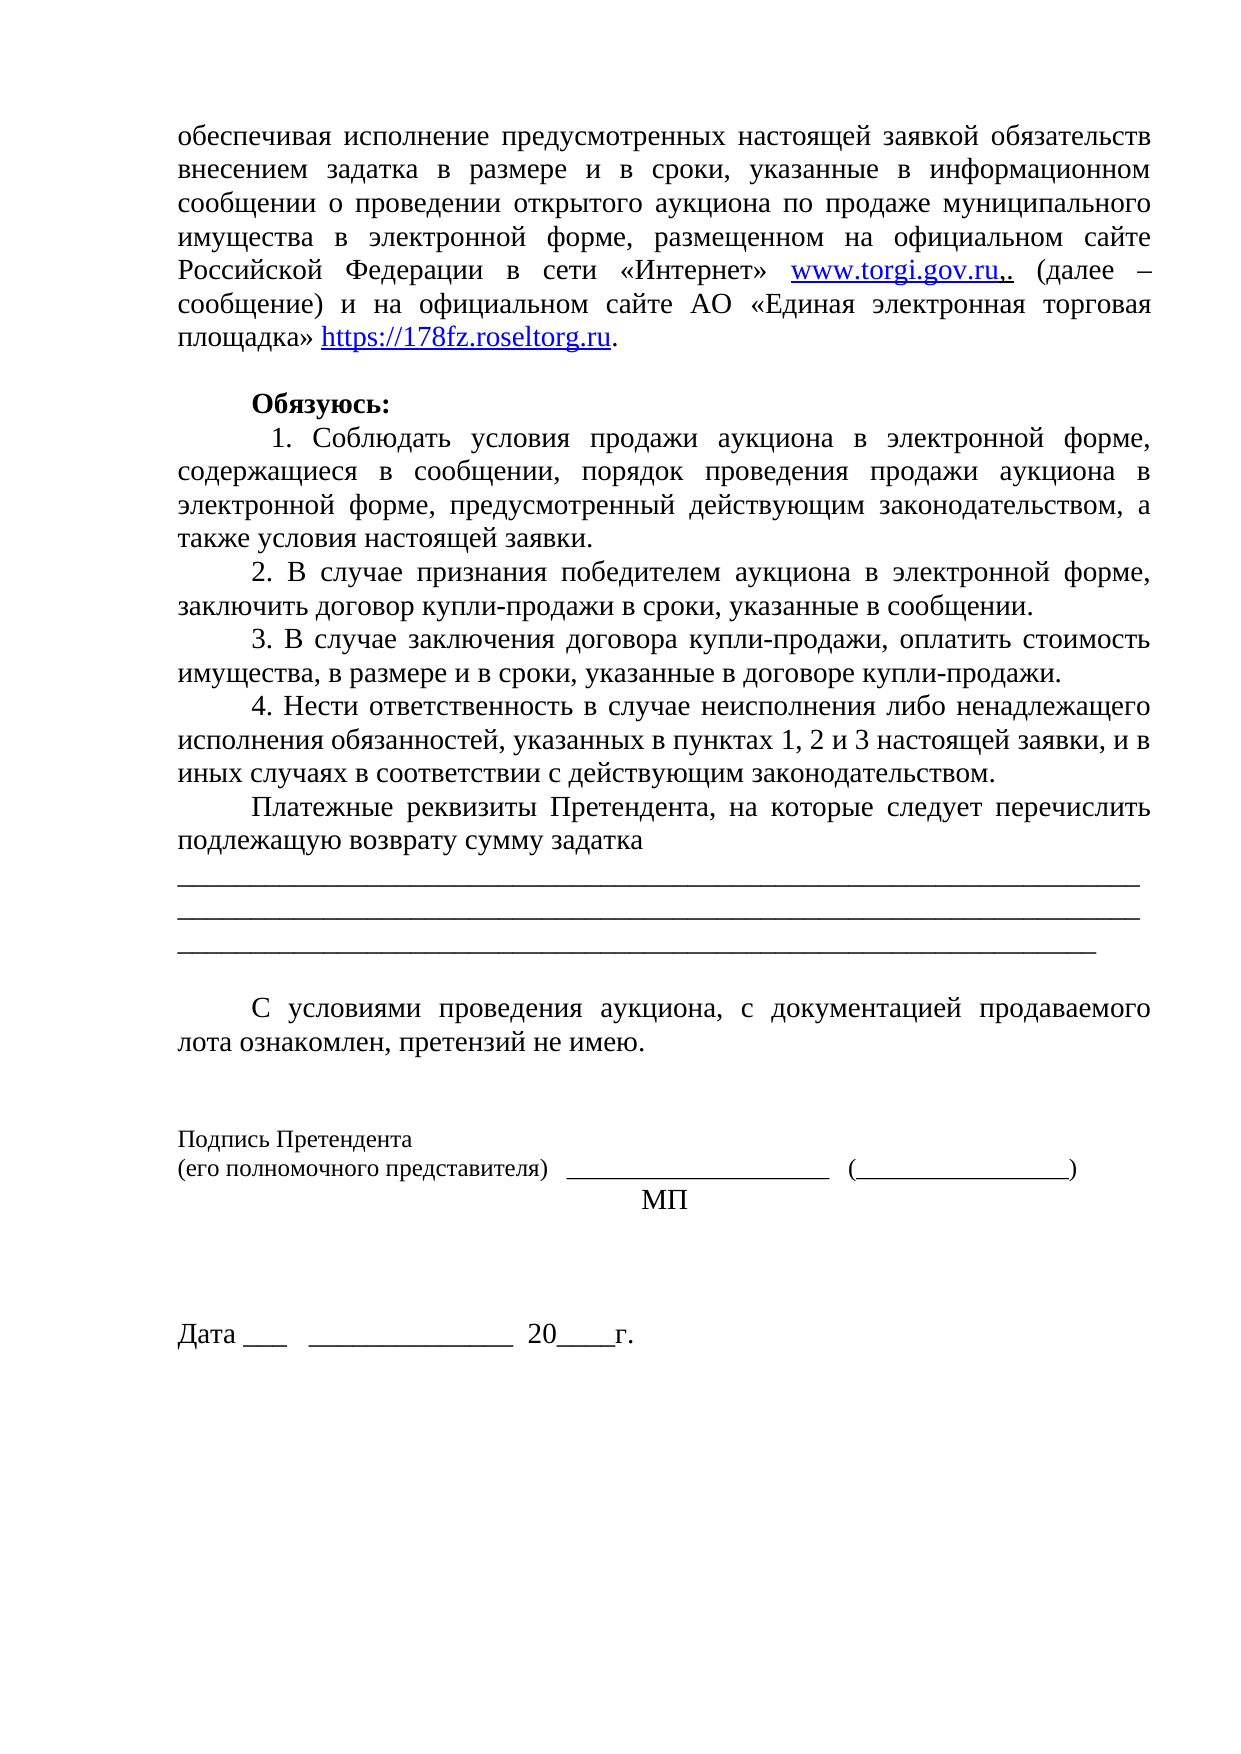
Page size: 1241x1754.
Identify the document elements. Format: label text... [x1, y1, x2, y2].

text 4. Нести ответственность в случае неисполнения либо ненадлежащего исполнения обязанностей, указанных в пунктах 1, 2 и 3 настоящей заявки, и в иных случаях в соответствии с действующим законодательством. [177, 688, 1152, 789]
text Подпись Претендента [177, 1124, 1152, 1153]
text 3. В случае заключения договора купли-продажи, оплатить стоимость имущества, в размере и в сроки, указанные в договоре купли-продажи. [177, 621, 1152, 688]
text 2. В случае признания победителем аукциона в электронной форме, заключить договор купли-продажи в сроки, указанные в сообщении. [177, 554, 1152, 621]
text С условиями проведения аукциона, с документацией продаваемого лота ознакомлен, претензий не имею. [177, 990, 1152, 1057]
text (его полномочного представителя) _____________________ (_________________) [177, 1153, 1152, 1182]
text 1. Соблюдать условия продажи аукциона в электронной форме, содержащиеся в сообщении, порядок проведения продажи аукциона в электронной форме, предусмотренный действующим законодательством, а также условия настоящей заявки. [177, 420, 1152, 554]
text Дата ___ ______________ 20____г. [177, 1316, 1152, 1349]
text МП [177, 1182, 1152, 1215]
text Платежные реквизиты Претендента, на которые следует перечислить подлежащую возврату сумму задатка [177, 789, 1152, 856]
text обеспечивая исполнение предусмотренных настоящей заявкой обязательств внесением задатка в размере и в сроки, указанные в информационном сообщении о проведении открытого аукциона по продаже муниципального имущества в электронной форме, размещенном на официальном сайте Российской Федерации в сети «Интернет» www.torgi.gov.ru,. (далее – сообщение) и на официальном сайте АО «Единая электронная торговая площадка» https://178fz.roseltorg.ru. [177, 118, 1152, 353]
text ___________________________________________________________________________________________________________________________________________________________________________________________________ [177, 856, 1152, 957]
text Обязуюсь: [177, 386, 1152, 420]
